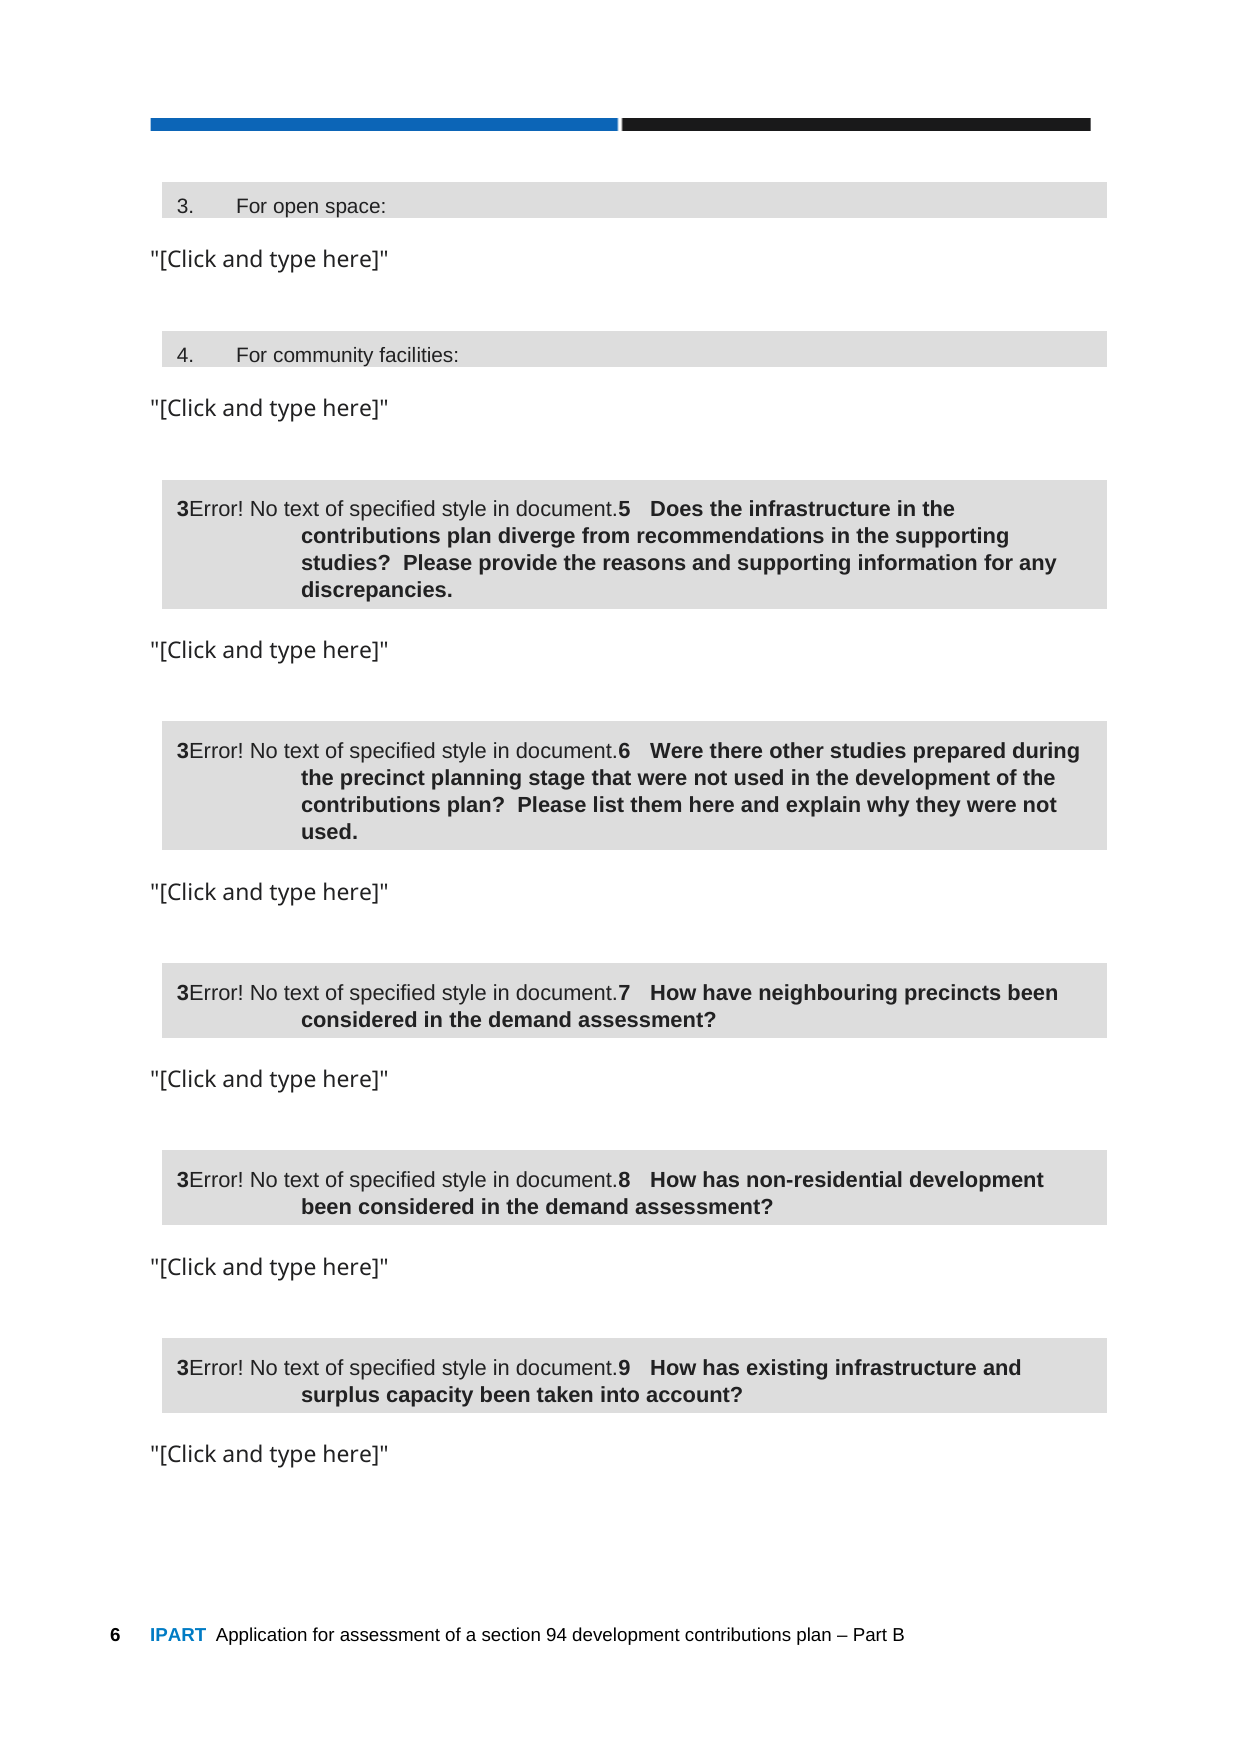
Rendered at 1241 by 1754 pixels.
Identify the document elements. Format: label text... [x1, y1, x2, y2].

table_header 7 How have neighbouring precincts been considered in the demand assessment? [162, 963, 1107, 1038]
table_header 8 How has non-residential development been considered in the demand assessment? [162, 1150, 1107, 1225]
table_header 5 Does the infrastructure in the contributions plan diverge from recommendations in the supporting studies? Please provide the reasons and supporting information for any discrepancies. [162, 480, 1107, 609]
table_header 9 How has existing infrastructure and surplus capacity been taken into account? [162, 1338, 1107, 1413]
picture [150, 118, 1091, 131]
table_header For open space: [162, 182, 1107, 218]
table_header For community facilities: [162, 331, 1107, 367]
table_header 6 Were there other studies prepared during the precinct planning stage that were not used in the development of the contributions plan? Please list them here and explain why they were not used. [162, 721, 1107, 850]
